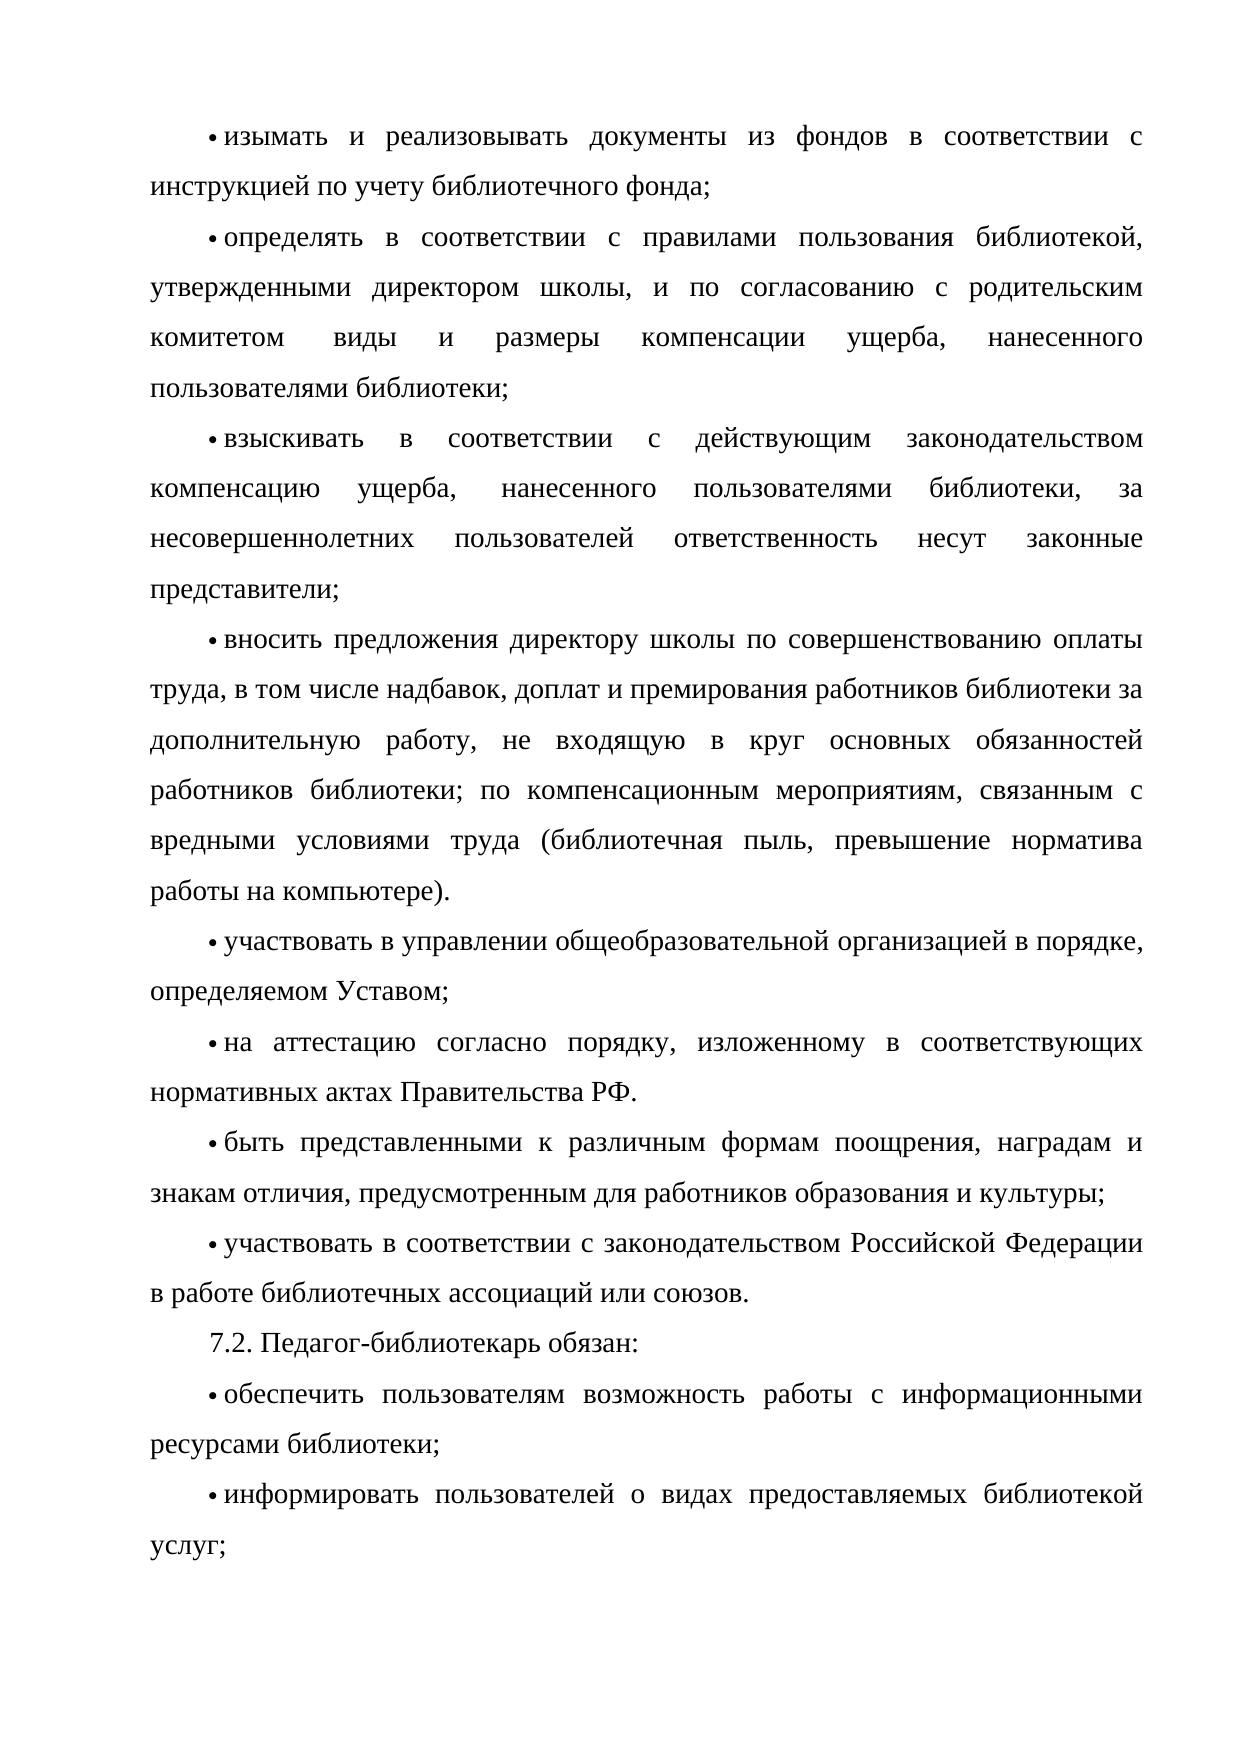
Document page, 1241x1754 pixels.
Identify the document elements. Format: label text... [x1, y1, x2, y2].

text 7.2. Педагог-библиотекарь обязан: [150, 1326, 1144, 1359]
list обеспечить пользователям возможность работы с информационными ресурсами библиотеки; [150, 1376, 1144, 1460]
list быть представленными к различным формам поощрения, наградам и знакам отличия, предусмотренным для работников образования и культуры; [150, 1124, 1144, 1208]
list взыскивать в соответствии с действующим законодательством компенсацию ущерба, нанесенного пользователями библиотеки, за несовершеннолетних пользователей ответственность несут законные представители; [150, 420, 1144, 604]
list информировать пользователей о видах предоставляемых библиотекой услуг; [150, 1477, 1144, 1560]
list вносить предложения директору школы по совершенствованию оплаты труда, в том числе надбавок, доплат и премирования работников библиотеки за дополнительную работу, не входящую в круг основных обязанностей работников библиотеки; по компенсационным мероприятиям, связанным с вредными условиями труда (библиотечная пыль, превышение норматива работы на компьютере). [150, 621, 1144, 906]
list определять в соответствии с правилами пользования библиотекой, утвержденными директором школы, и по согласованию с родительским комитетом виды и размеры компенсации ущерба, нанесенного пользователями библиотеки; [150, 219, 1144, 403]
list участвовать в управлении общеобразовательной организацией в порядке, определяемом Уставом; [150, 923, 1144, 1007]
list изымать и реализовывать документы из фондов в соответствии с инструкцией по учету библиотечного фонда; [150, 118, 1144, 202]
list участвовать в соответствии с законодательством Российской Федерации в работе библиотечных ассоциаций или союзов. [150, 1225, 1144, 1309]
list на аттестацию согласно порядку, изложенному в соответствующих нормативных актах Правительства РФ. [150, 1024, 1144, 1108]
